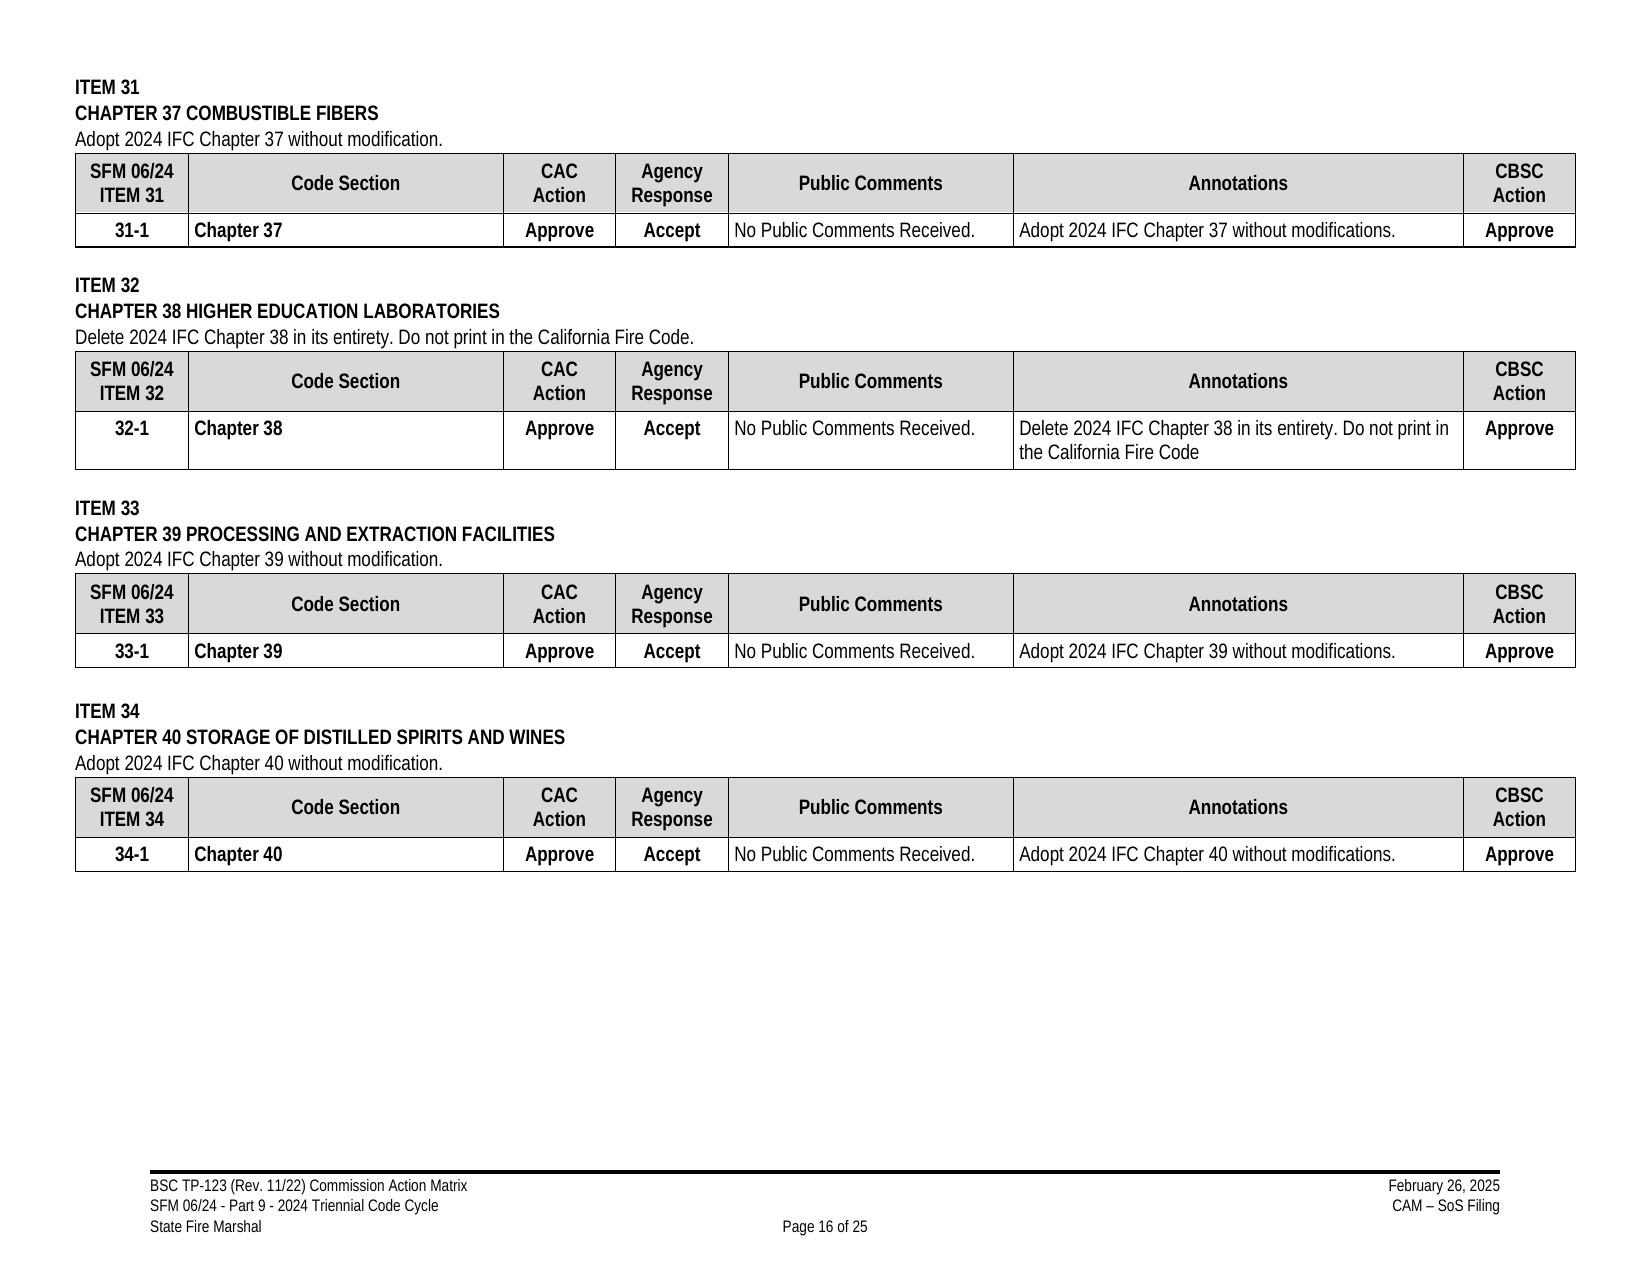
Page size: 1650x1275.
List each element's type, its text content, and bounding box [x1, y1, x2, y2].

table_header CAC Action [504, 154, 615, 212]
table_cell 31-1 [76, 214, 188, 246]
table_header Code Section [189, 574, 503, 633]
table_cell No Public Comments Received. [729, 214, 1013, 246]
table_cell Accept [616, 838, 728, 871]
table_header Agency Response [616, 154, 728, 212]
table_header Annotations [1014, 352, 1463, 411]
table_cell Approve [504, 838, 615, 871]
table_header Annotations [1014, 778, 1463, 837]
table_cell Accept [616, 412, 728, 469]
text Adopt 2024 IFC Chapter 40 without modification. [75, 751, 1575, 775]
text Delete 2024 IFC Chapter 38 in its entirety. Do not print in the California Fire Code. [75, 325, 1575, 349]
table_header CBSC Action [1464, 778, 1575, 837]
table_cell Adopt 2024 IFC Chapter 40 without modifications. [1014, 838, 1463, 871]
table_cell No Public Comments Received. [729, 634, 1013, 667]
subtitle ITEM 32 CHAPTER 38 HIGHER EDUCATION LABORATORIES [75, 273, 1575, 323]
table_header Annotations [1014, 574, 1463, 633]
table_cell Approve [1464, 412, 1575, 469]
table_header Annotations [1014, 154, 1463, 212]
table_cell Adopt 2024 IFC Chapter 37 without modifications. [1014, 214, 1463, 246]
table_header CBSC Action [1464, 154, 1575, 212]
table_header CBSC Action [1464, 352, 1575, 411]
table_cell Chapter 38 [189, 412, 503, 469]
table_header Code Section [189, 778, 503, 837]
subtitle ITEM 34 CHAPTER 40 STORAGE OF DISTILLED SPIRITS AND WINES [75, 699, 1575, 749]
table_cell Approve [504, 214, 615, 246]
table_header Agency Response [616, 352, 728, 411]
table_header Public Comments [729, 574, 1013, 633]
table_cell 33-1 [76, 634, 188, 667]
table_cell Accept [616, 214, 728, 246]
table_header SFM 06/24 ITEM 33 [76, 574, 188, 633]
table_cell Chapter 39 [189, 634, 503, 667]
table_header CBSC Action [1464, 574, 1575, 633]
table_cell Adopt 2024 IFC Chapter 39 without modifications. [1014, 634, 1463, 667]
table_header Agency Response [616, 574, 728, 633]
table_header Code Section [189, 154, 503, 212]
table_header SFM 06/24 ITEM 31 [76, 154, 188, 212]
table_header Agency Response [616, 778, 728, 837]
table_header CAC Action [504, 352, 615, 411]
table_cell Approve [504, 412, 615, 469]
table_cell Delete 2024 IFC Chapter 38 in its entirety. Do not print in the California Fire Code [1014, 412, 1463, 469]
table_header Code Section [189, 352, 503, 411]
table_cell Approve [1464, 838, 1575, 871]
subtitle ITEM 31 CHAPTER 37 COMBUSTIBLE FIBERS [75, 75, 1575, 125]
table_header Public Comments [729, 352, 1013, 411]
table_cell Approve [504, 634, 615, 667]
table_cell 32-1 [76, 412, 188, 469]
table_cell Chapter 40 [189, 838, 503, 871]
table_header Public Comments [729, 778, 1013, 837]
table_cell Approve [1464, 634, 1575, 667]
text Adopt 2024 IFC Chapter 37 without modification. [75, 127, 1575, 151]
table_cell No Public Comments Received. [729, 838, 1013, 871]
table_cell Approve [1464, 214, 1575, 246]
table_header CAC Action [504, 574, 615, 633]
table_header SFM 06/24 ITEM 32 [76, 352, 188, 411]
subtitle ITEM 33 CHAPTER 39 PROCESSING AND EXTRACTION FACILITIES [75, 496, 1575, 545]
table_cell Accept [616, 634, 728, 667]
table_cell 34-1 [76, 838, 188, 871]
table_header Public Comments [729, 154, 1013, 212]
table_cell Chapter 37 [189, 214, 503, 246]
text Adopt 2024 IFC Chapter 39 without modification. [75, 547, 1575, 571]
table_header SFM 06/24 ITEM 34 [76, 778, 188, 837]
table_cell No Public Comments Received. [729, 412, 1013, 469]
table_header CAC Action [504, 778, 615, 837]
